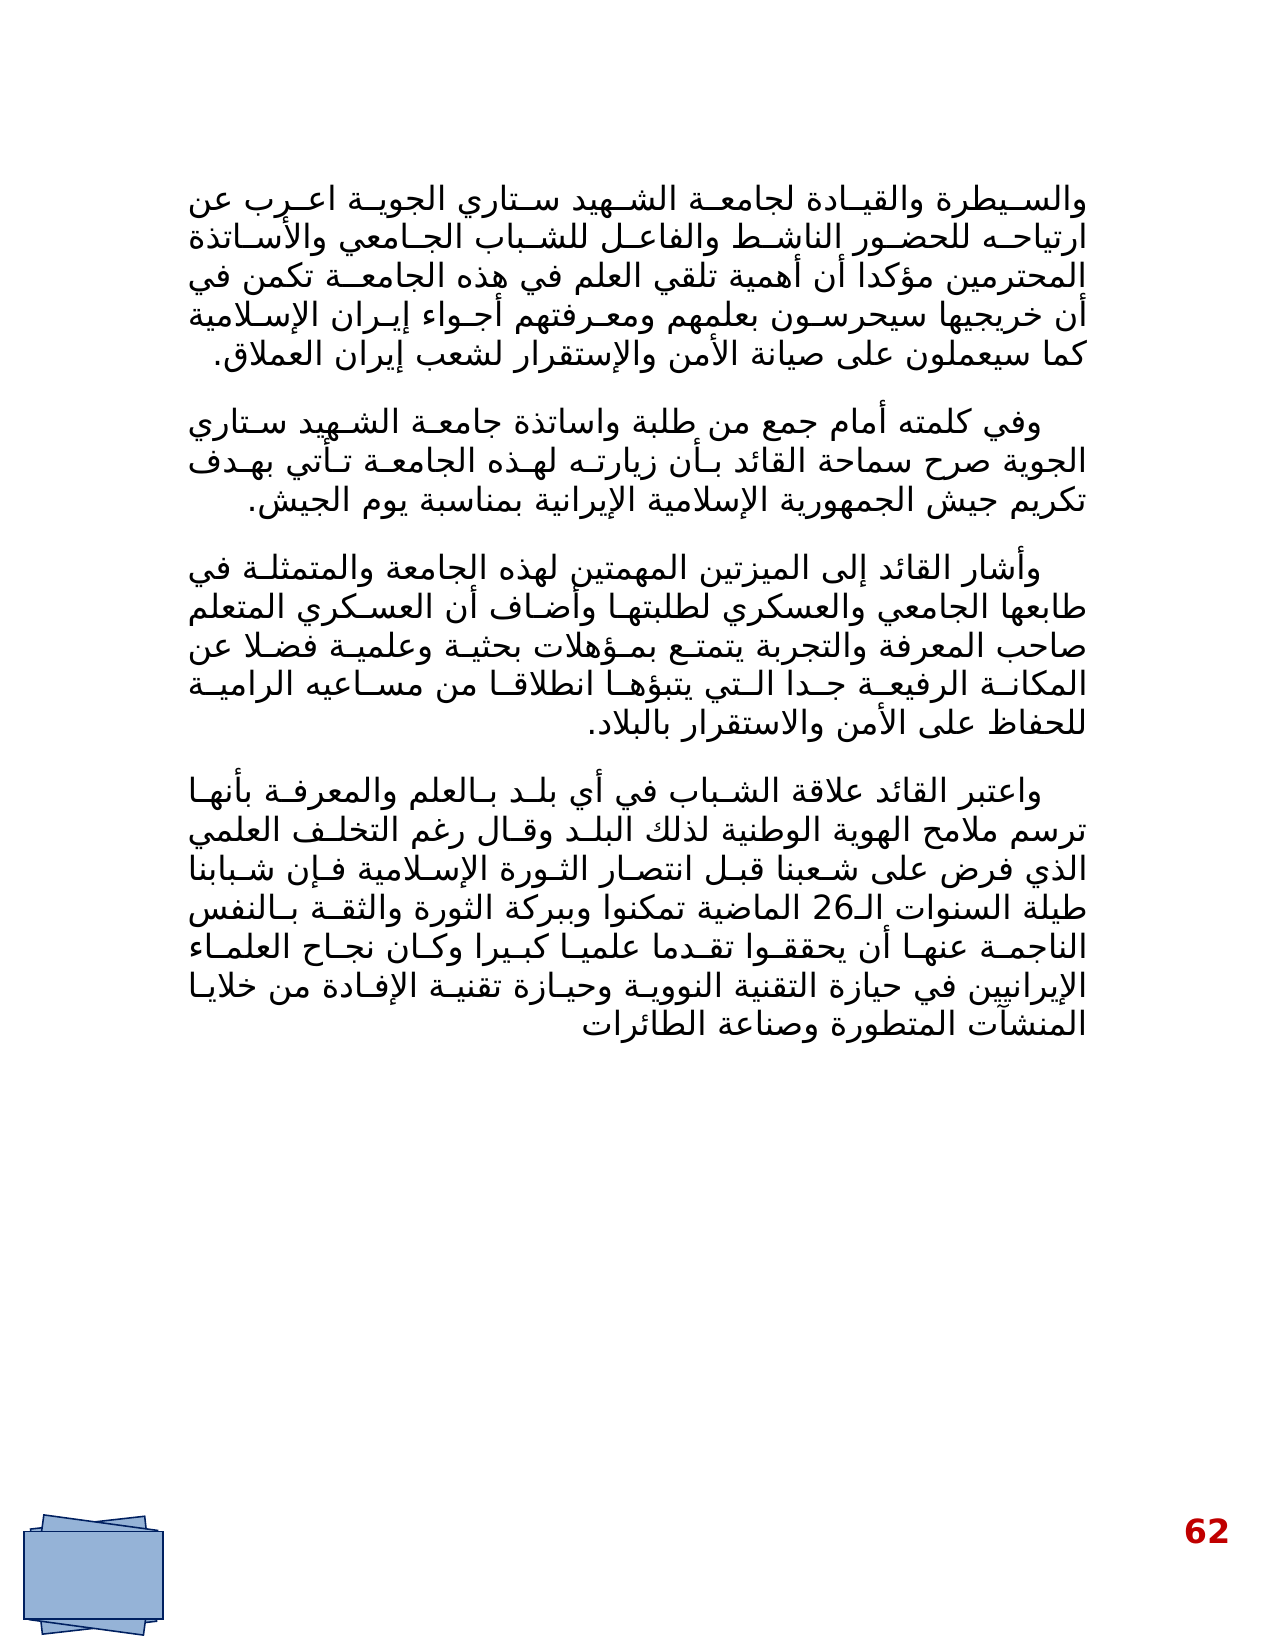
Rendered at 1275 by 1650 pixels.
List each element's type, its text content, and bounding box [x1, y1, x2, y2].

text والسيطرة والقيادة لجامعة الشهيد ستاري الجوية اعرب عن ارتياحه للحضور الناشط والفاعل للشباب الجامعي والأساتذة المحترمين مؤكدا أن أهمية تلقي العلم في هذه الجامعة تكمن في أن خريجيها سيحرسون بعلمهم ومعرفتهم أجواء إيران الإسلامية كما سيعملون على صيانة الأمن والإستقرار لشعب إيران العملاق. [187, 179, 1087, 373]
text وفي كلمته أمام جمع من طلبة واساتذة جامعة الشهيد ستاري الجوية صرح سماحة القائد بأن زيارته لهذه الجامعة تأتي بهدف تكريم جيش الجمهورية الإسلامية الإيرانية بمناسبة يوم الجيش. [187, 403, 1087, 519]
text وأشار القائد إلى الميزتين المهمتين لهذه الجامعة والمتمثلة في طابعها الجامعي والعسكري لطلبتها وأضاف أن العسكري المتعلم صاحب المعرفة والتجربة يتمتع بمؤهلات بحثية وعلمية فضلا عن المكانة الرفيعة جدا التي يتبؤها انطلاقا من مساعيه الرامية للحفاظ على الأمن والاستقرار بالبلاد. [187, 548, 1087, 743]
text واعتبر القائد علاقة الشباب في أي بلد بالعلم والمعرفة بأنها ترسم ملامح الهوية الوطنية لذلك البلد وقال رغم التخلف العلمي الذي فرض على شعبنا قبل انتصار الثورة الإسلامية فإن شبابنا طيلة السنوات الـ26 الماضية تمكنوا وببركة الثورة والثقة بالنفس الناجمة عنها أن يحققوا تقدما علميا كبيرا وكان نجاح العلماء الإيرانيين في حيازة التقنية النووية وحيازة تقنية الإفادة من خلايا المنشآت المتطورة وصناعة الطائرات [187, 772, 1087, 1044]
